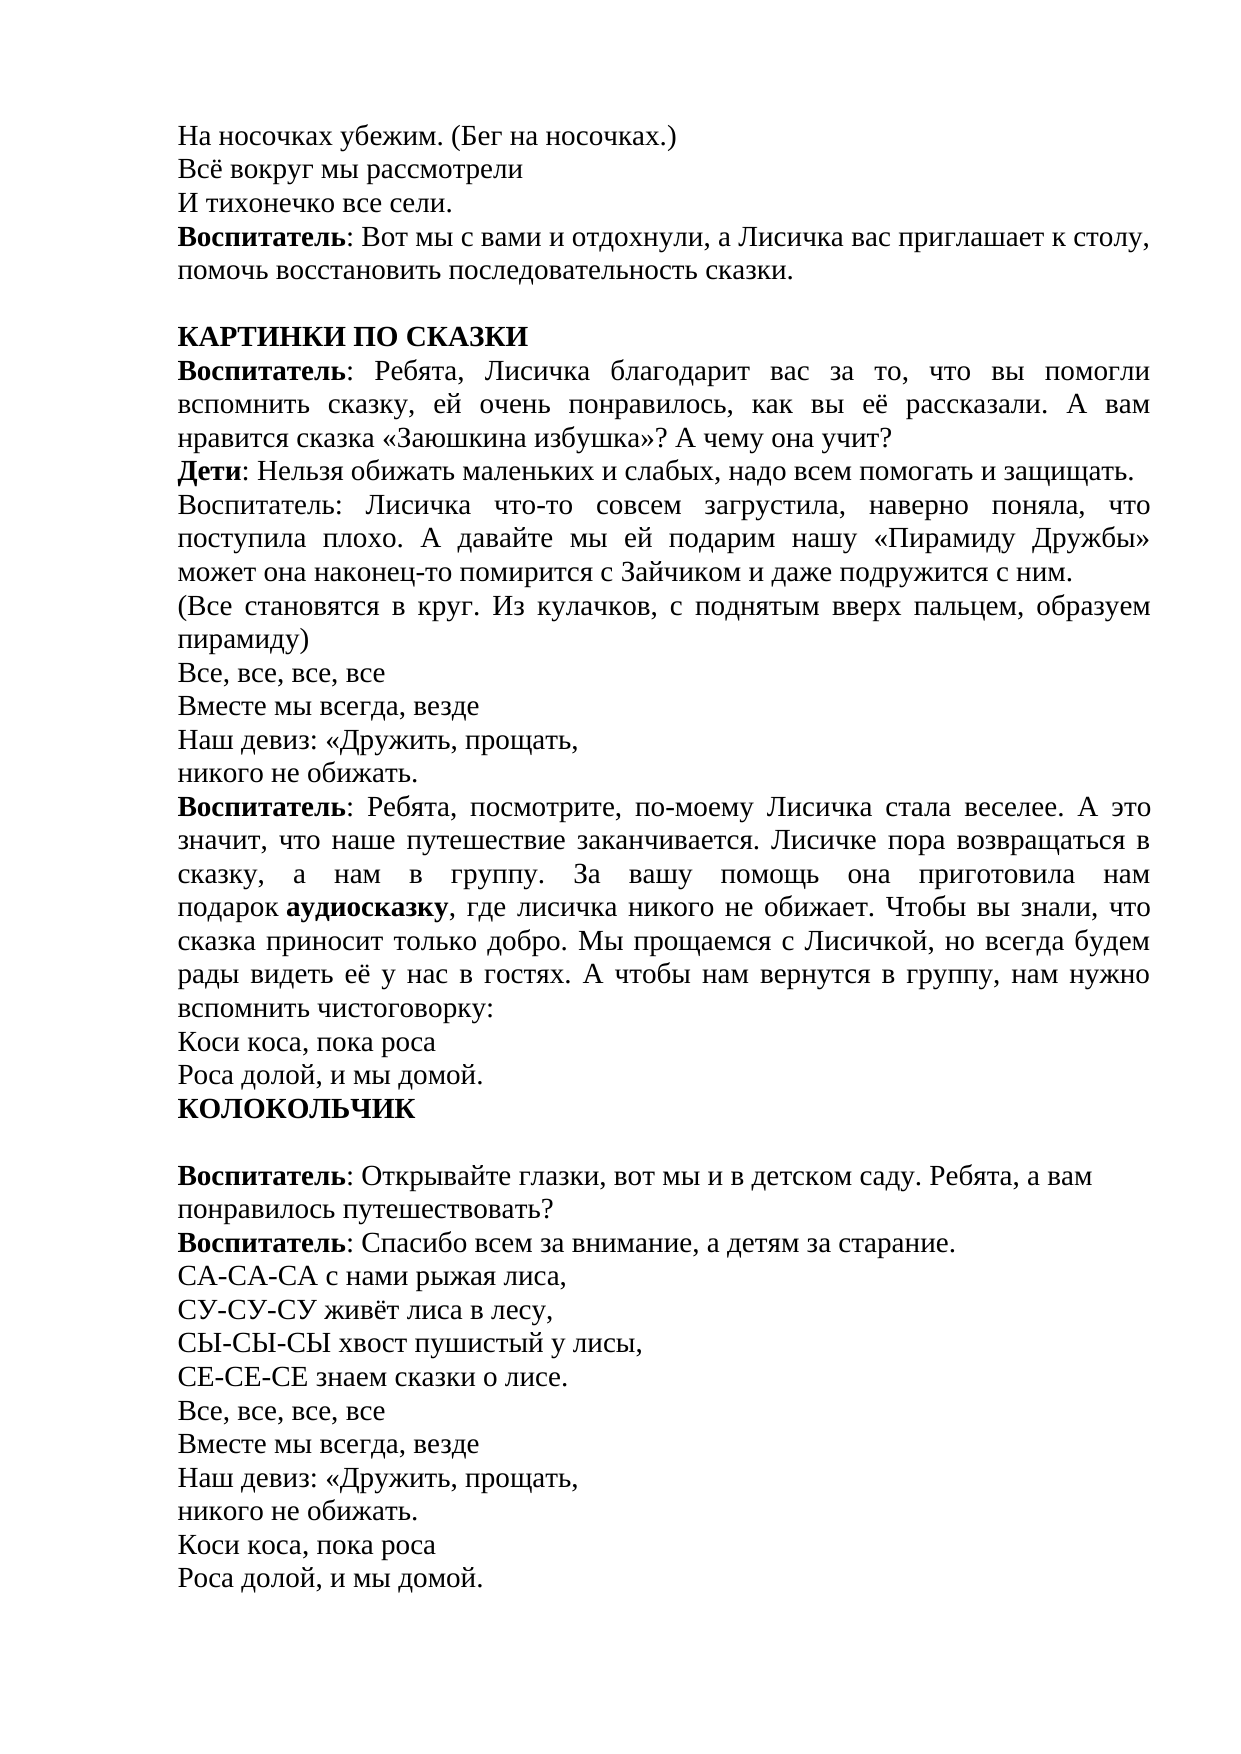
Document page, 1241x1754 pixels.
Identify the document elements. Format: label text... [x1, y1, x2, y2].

text Дети: Нельзя обижать маленьких и слабых, надо всем помогать и защищать. [177, 453, 1152, 487]
text Воспитатель: Лисичка что-то совсем загрустила, наверно поняла, что поступила плохо. А давайте мы ей подарим нашу «Пирамиду Дружбы» может она наконец-то помирится с Зайчиком и даже подружится с ним. [177, 487, 1152, 588]
text Воспитатель: Открывайте глазки, вот мы и в детском саду. Ребята, а вам понравилось путешествовать? [177, 1158, 1152, 1225]
text Воспитатель: Спасибо всем за внимание, а детям за старание. [177, 1225, 1152, 1258]
text Воспитатель: Ребята, Лисичка благодарит вас за то, что вы помогли вспомнить сказку, ей очень понравилось, как вы её рассказали. А вам нравится сказка «Заюшкина избушка»? А чему она учит? [177, 353, 1152, 453]
text Все, все, все, все Вместе мы всегда, везде Наш девиз: «Дружить, прощать, никого не обижать. [177, 655, 1152, 789]
text КАРТИНКИ ПО СКАЗКИ [177, 319, 1152, 353]
text Воспитатель: Вот мы с вами и отдохнули, а Лисичка вас приглашает к столу, помочь восстановить последовательность сказки. [177, 219, 1152, 286]
text СА-СА-СА с нами рыжая лиса, СУ-СУ-СУ живёт лиса в лесу, СЫ-СЫ-СЫ хвост пушистый у лисы, СЕ-СЕ-СЕ знаем сказки о лисе. [177, 1258, 1152, 1393]
text Воспитатель: Ребята, посмотрите, по-моему Лисичка стала веселее. А это значит, что наше путешествие заканчивается. Лисичке пора возвращаться в сказку, а нам в группу. За вашу помощь она приготовила нам подарок аудиосказку, где лисичка никого не обижает. Чтобы вы знали, что сказка приносит только добро. Мы прощаемся с Лисичкой, но всегда будем рады видеть её у нас в гостях. А чтобы нам вернутся в группу, нам нужно вспомнить чистоговорку: [177, 789, 1152, 1024]
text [177, 118, 1152, 219]
text Коси коса, пока роса Роса долой, и мы домой. [177, 1527, 1152, 1594]
text КОЛОКОЛЬЧИК [177, 1091, 1152, 1124]
text Коси коса, пока роса Роса долой, и мы домой. [177, 1024, 1152, 1091]
text Все, все, все, все Вместе мы всегда, везде Наш девиз: «Дружить, прощать, никого не обижать. [177, 1393, 1152, 1527]
text (Все становятся в круг. Из кулачков, с поднятым вверх пальцем, образуем пирамиду) [177, 588, 1152, 655]
